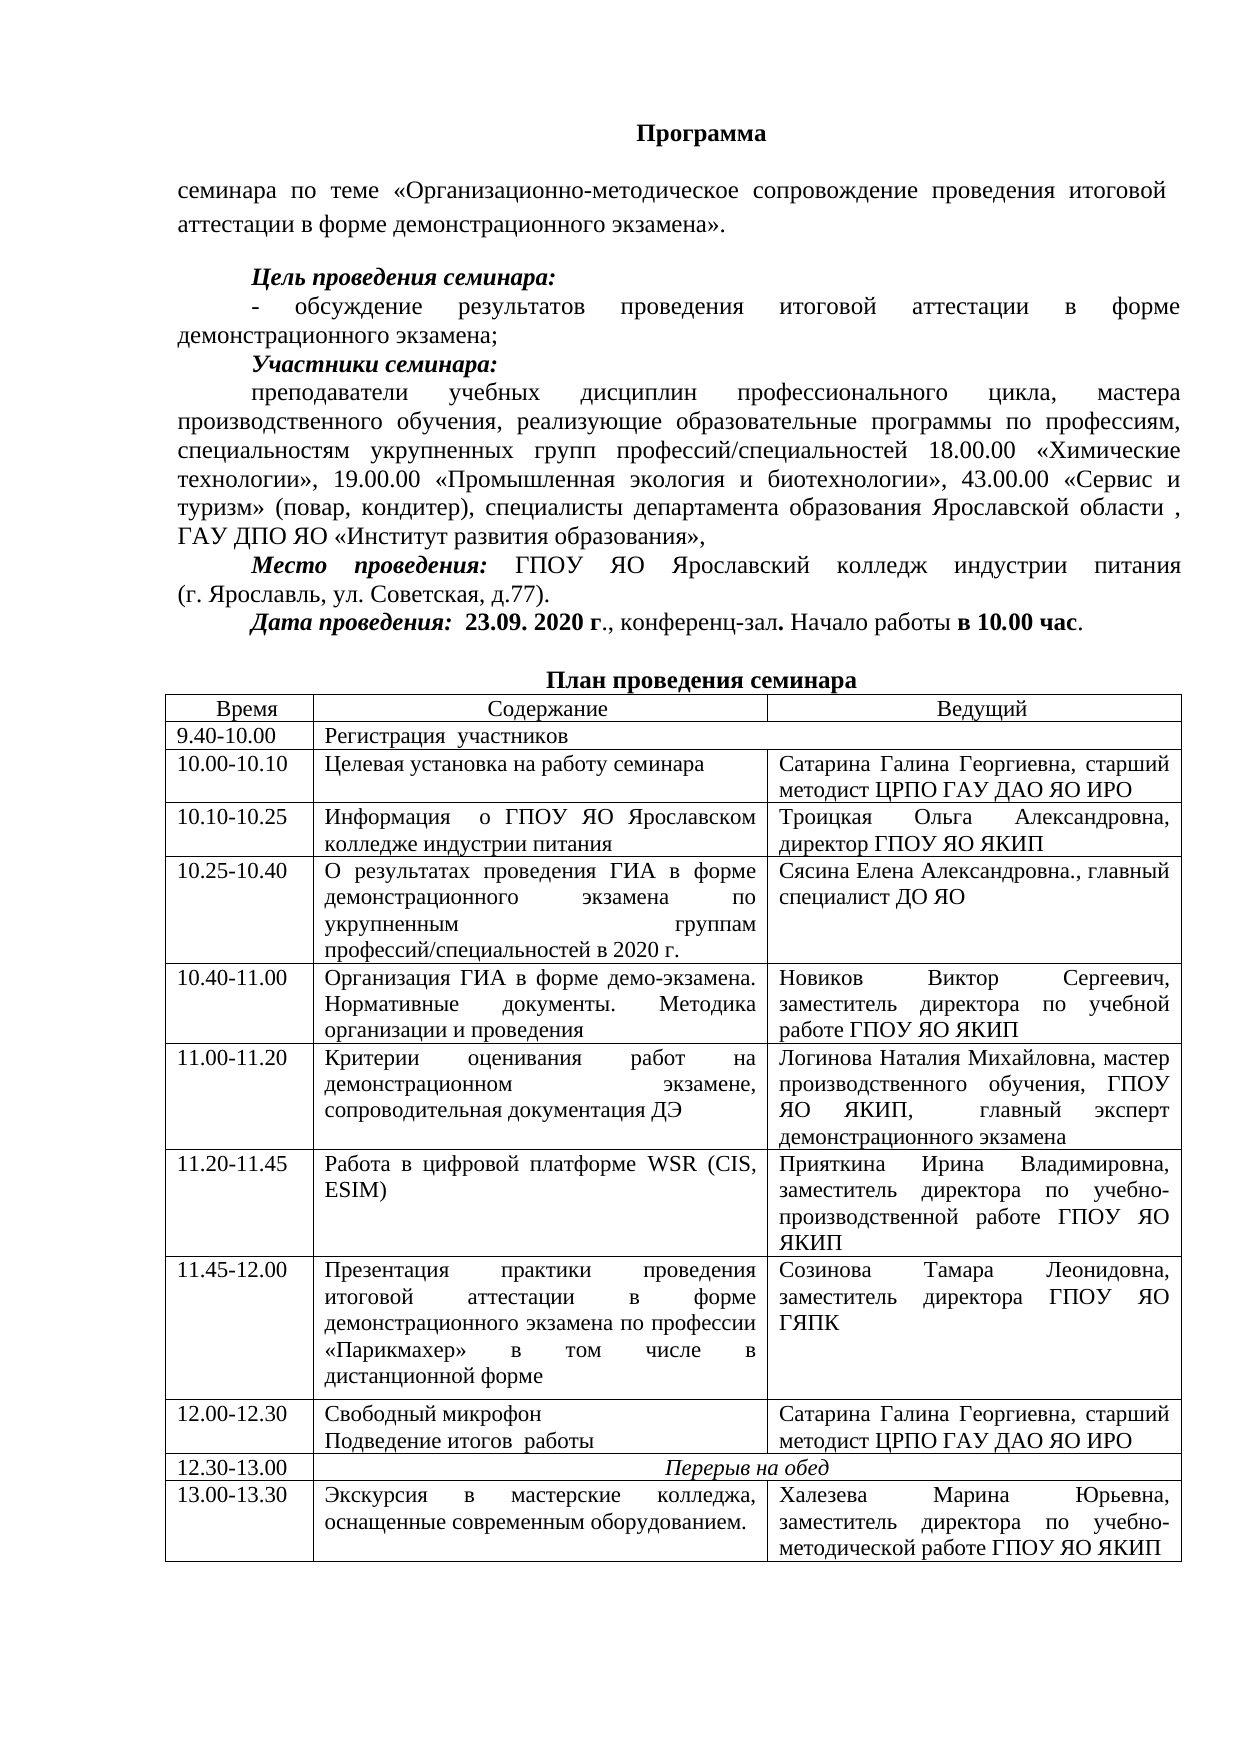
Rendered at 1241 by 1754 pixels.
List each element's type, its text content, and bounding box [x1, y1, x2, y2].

table_header Время [166, 695, 313, 721]
text семинара по теме «Организационно-методическое сопровождение проведения итоговой аттестации в форме демонстрационного экзамена». [177, 176, 1167, 237]
table_cell Работа в цифровой платформе WSR (CIS, ESIM) [314, 1150, 767, 1256]
text Участники семинара: [177, 349, 1181, 377]
text План проведения семинара [177, 665, 1152, 694]
table_cell Созинова Тамара Леонидовна, заместитель директора ГПОУ ЯО ГЯПК [768, 1257, 1181, 1399]
table_cell Сатарина Галина Георгиевна, старший методист ЦРПО ГАУ ДАО ЯО ИРО [768, 1400, 1181, 1453]
text - обсуждение результатов проведения итоговой аттестации в форме демонстрационного экзамена; [177, 291, 1181, 349]
table_cell Перерыв на обед [314, 1454, 1181, 1480]
table_cell Регистрация участников [314, 722, 1181, 748]
text Программа [177, 118, 1152, 147]
table_cell Критерии оценивания работ на демонстрационном экзамене, сопроводительная документация ДЭ [314, 1044, 767, 1149]
table_cell О результатах проведения ГИА в форме демонстрационного экзамена по укрупненным группам профессий/специальностей в 2020 г. [314, 857, 767, 962]
text Цель проведения семинара: [177, 262, 1181, 291]
table_header Содержание [314, 695, 767, 721]
table_cell 10.25-10.40 [166, 857, 313, 962]
table_cell Свободный микрофон Подведение итогов работы [314, 1400, 767, 1453]
table_cell 10.40-11.00 [166, 964, 313, 1043]
table_cell 11.45-12.00 [166, 1257, 313, 1399]
table_cell 10.10-10.25 [166, 803, 313, 856]
table_cell 12.30-13.00 [166, 1454, 313, 1480]
table_cell Логинова Наталия Михайловна, мастер производственного обучения, ГПОУ ЯО ЯКИП, главный эксперт демонстрационного экзамена [768, 1044, 1181, 1149]
table_cell Информация о ГПОУ ЯО Ярославском колледже индустрии питания [314, 803, 767, 856]
table_cell 11.00-11.20 [166, 1044, 313, 1149]
table_cell Новиков Виктор Сергеевич, заместитель директора по учебной работе ГПОУ ЯО ЯКИП [768, 964, 1181, 1043]
table_cell Прияткина Ирина Владимировна, заместитель директора по учебно-производственной работе ГПОУ ЯО ЯКИП [768, 1150, 1181, 1256]
table_cell Сясина Елена Александровна., главный специалист ДО ЯО [768, 857, 1181, 962]
table_cell Организация ГИА в форме демо-экзамена. Нормативные документы. Методика организации и проведения [314, 964, 767, 1043]
text Дата проведения: 23.09. 2020 г., конференц-зал. Начало работы в 10.00 час. [177, 607, 1181, 636]
table_cell Презентация практики проведения итоговой аттестации в форме демонстрационного экзамена по профессии «Парикмахер» в том числе в дистанционной форме [314, 1257, 767, 1399]
text Место проведения: ГПОУ ЯО Ярославский колледж индустрии питания (г. Ярославль, ул. Советская, д.77). [177, 550, 1181, 607]
table_header Ведущий [768, 695, 1181, 721]
table_cell Экскурсия в мастерские колледжа, оснащенные современным оборудованием. [314, 1481, 767, 1561]
table_cell Целевая установка на работу семинара [314, 750, 767, 802]
table_cell Троицкая Ольга Александровна, директор ГПОУ ЯО ЯКИП [768, 803, 1181, 856]
table_cell 10.00-10.10 [166, 750, 313, 802]
text преподаватели учебных дисциплин профессионального цикла, мастера производственного обучения, реализующие образовательные программы по профессиям, специальностям укрупненных групп профессий/специальностей 18.00.00 «Химические технологии», 19.00.00 «Промышленная экология и биотехнологии», 43.00.00 «Сервис и туризм» (повар, кондитер), специалисты департамента образования Ярославской области , ГАУ ДПО ЯО «Институт развития образования», [177, 377, 1181, 550]
table_cell Халезева Марина Юрьевна, заместитель директора по учебно-методической работе ГПОУ ЯО ЯКИП [768, 1481, 1181, 1561]
table_cell 9.40-10.00 [166, 722, 313, 748]
table_cell 13.00-13.30 [166, 1481, 313, 1561]
table_cell 12.00-12.30 [166, 1400, 313, 1453]
table_cell Сатарина Галина Георгиевна, старший методист ЦРПО ГАУ ДАО ЯО ИРО [768, 750, 1181, 802]
table_cell 11.20-11.45 [166, 1150, 313, 1256]
